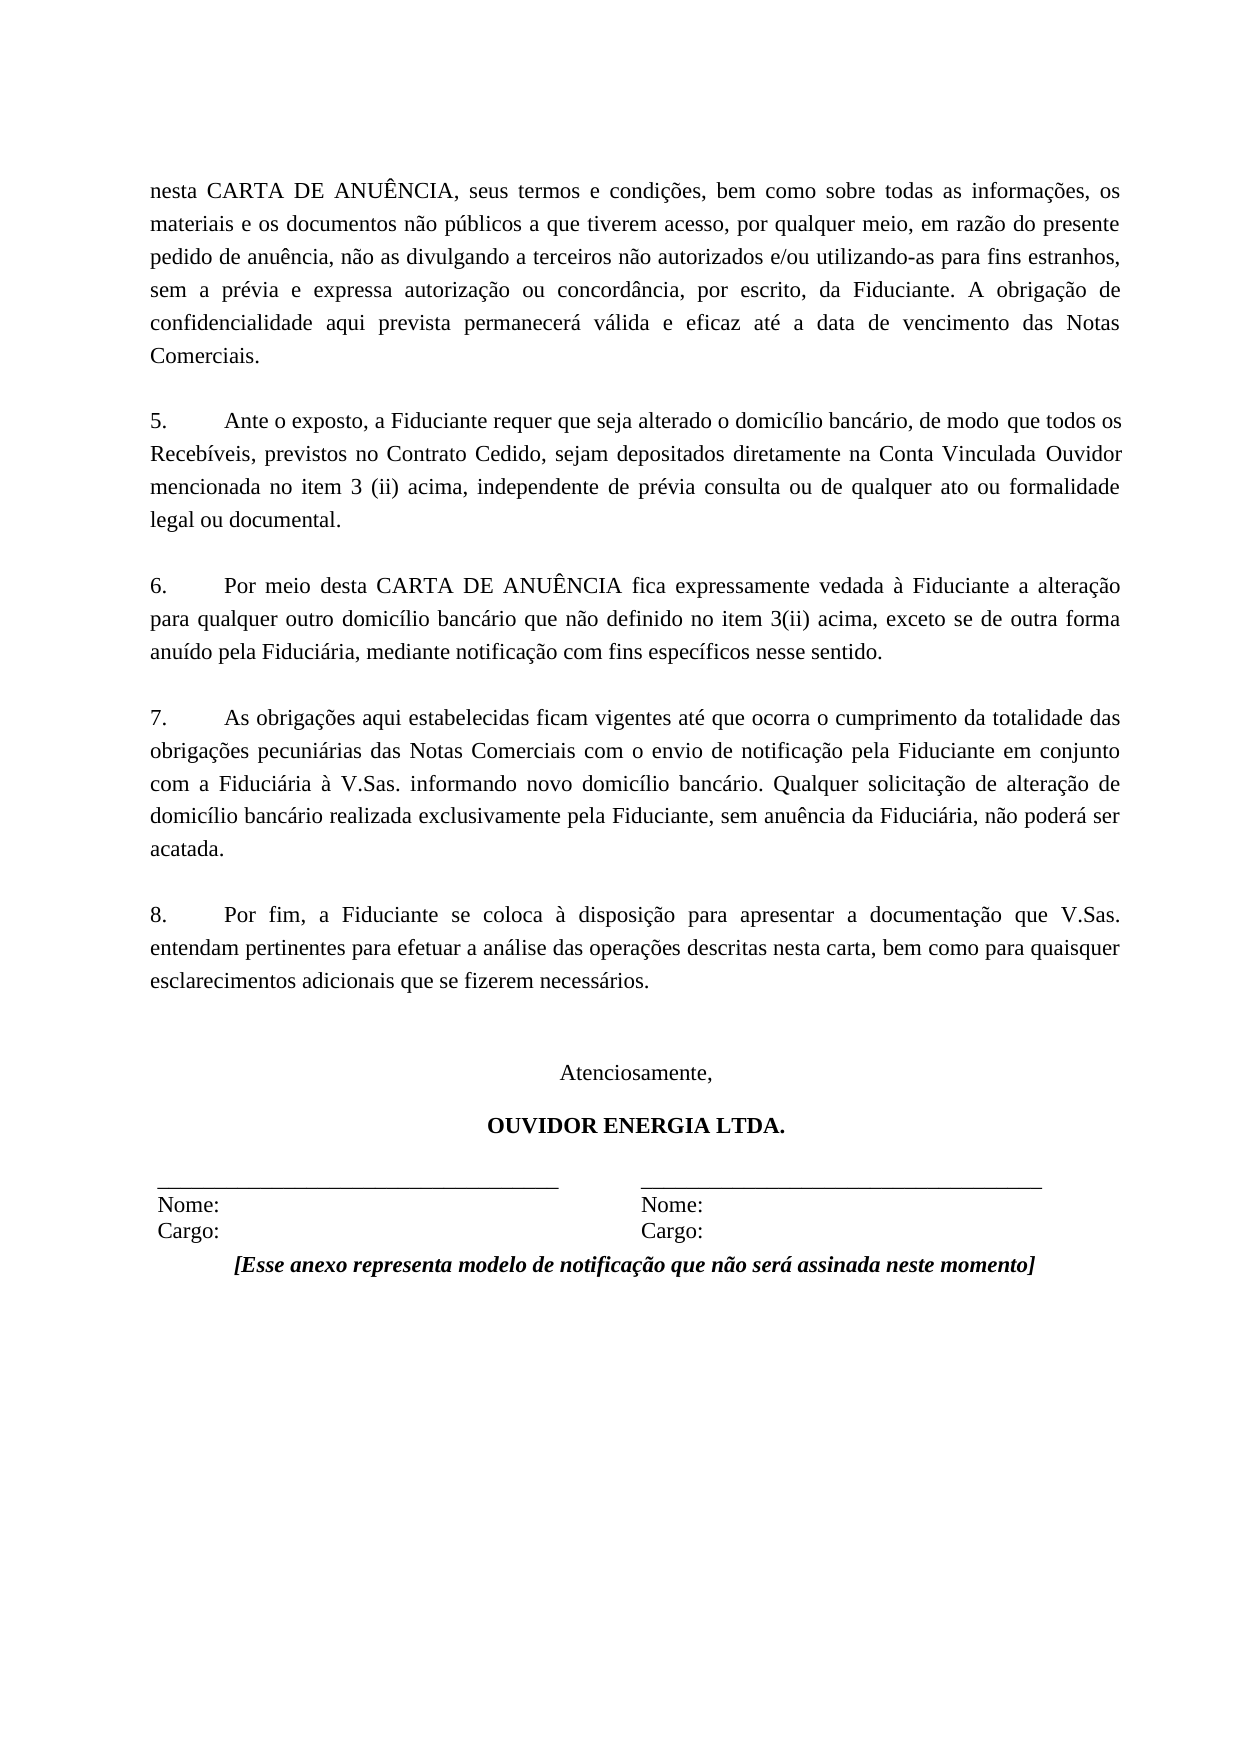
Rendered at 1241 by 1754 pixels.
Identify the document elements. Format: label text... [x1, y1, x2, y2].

text OUVIDOR ENERGIA LTDA. [150, 1112, 1122, 1138]
list Ante o exposto, a Fiduciante requer que seja alterado o domicílio bancário, de modo que todos os Recebíveis, previstos no Contrato Cedido, sejam depositados diretamente na Conta Vinculada Ouvidor mencionada no item 3 (ii) acima, independente de prévia consulta ou de qualquer ato ou formalidade legal ou documental. [150, 408, 1122, 533]
table_header ___________________________________ [150, 1165, 633, 1191]
text [Esse anexo representa modelo de notificação que não será assinada neste momento] [150, 1251, 1122, 1277]
list Por fim, a Fiduciante se coloca à disposição para apresentar a documentação que V.Sas. entendam pertinentes para efetuar a análise das operações descritas nesta carta, bem como para quaisquer esclarecimentos adicionais que se fizerem necessários. [150, 901, 1122, 993]
table_cell Nome: [150, 1191, 633, 1217]
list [150, 177, 1122, 368]
table_header ___________________________________ [634, 1165, 1117, 1191]
table_cell Cargo: [150, 1218, 633, 1251]
list As obrigações aqui estabelecidas ficam vigentes até que ocorra o cumprimento da totalidade das obrigações pecuniárias das Notas Comerciais com o envio de notificação pela Fiduciante em conjunto com a Fiduciária à V.Sas. informando novo domicílio bancário. Qualquer solicitação de alteração de domicílio bancário realizada exclusivamente pela Fiduciante, sem anuência da Fiduciária, não poderá ser acatada. [150, 704, 1122, 862]
list Por meio desta CARTA DE ANUÊNCIA fica expressamente vedada à Fiduciante a alteração para qualquer outro domicílio bancário que não definido no item 3(ii) acima, exceto se de outra forma anuído pela Fiduciária, mediante notificação com fins específicos nesse sentido. [150, 572, 1122, 664]
text Atenciosamente, [150, 1059, 1122, 1086]
table_cell Nome: [634, 1191, 1117, 1217]
table_cell Cargo: [634, 1218, 1117, 1251]
